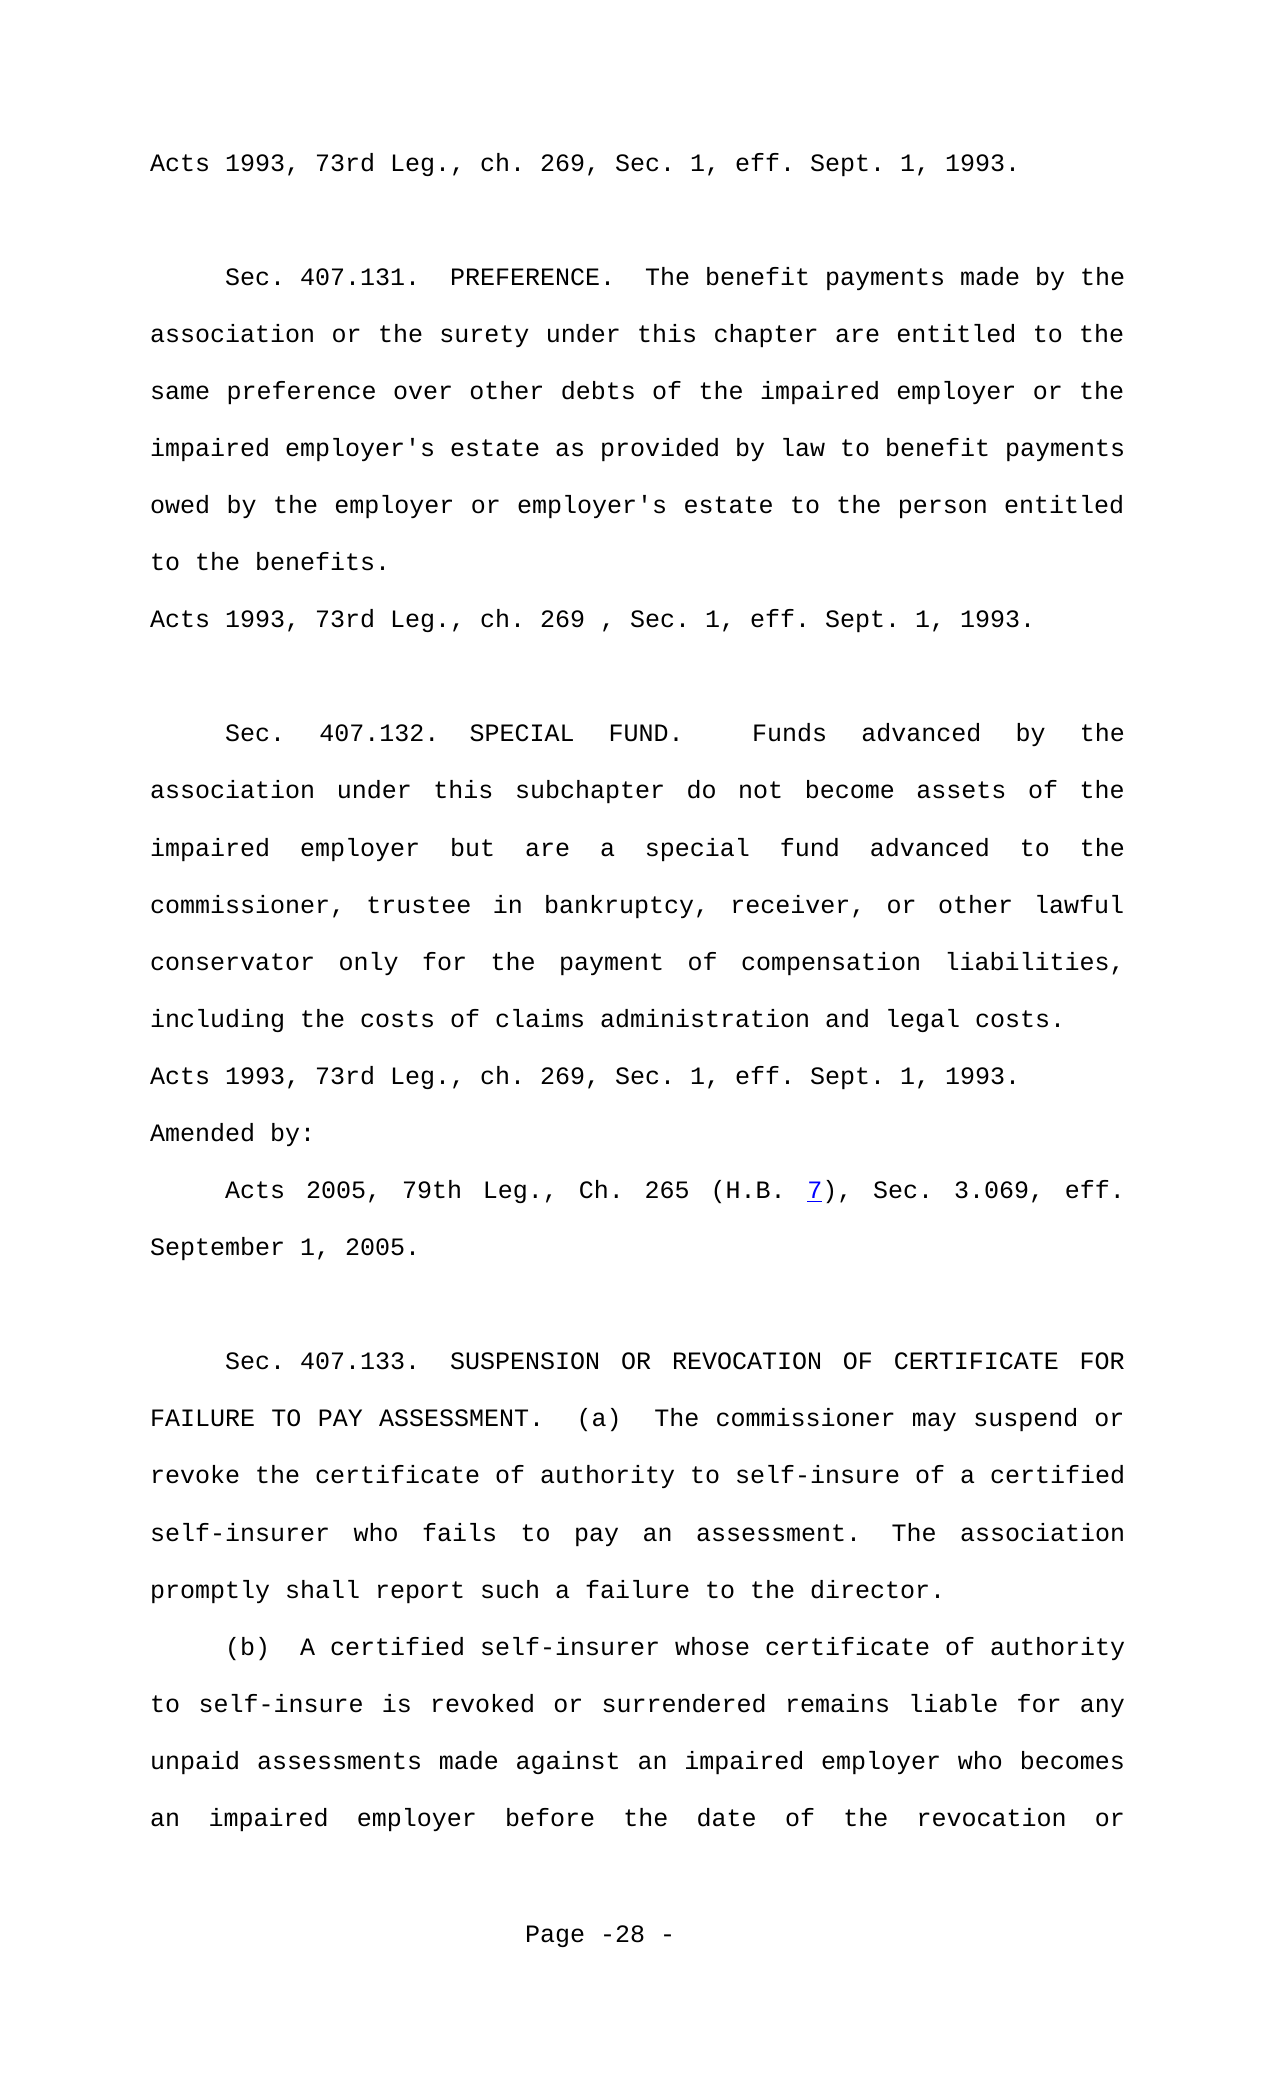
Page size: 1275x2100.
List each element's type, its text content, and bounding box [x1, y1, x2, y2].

text Amended by: [150, 1120, 1125, 1149]
text Acts 1993, 73rd Leg., ch. 269, Sec. 1, eff. Sept. 1, 1993. [150, 1063, 1125, 1092]
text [150, 1634, 1125, 1834]
text Sec. 407.131. PREFERENCE. The benefit payments made by the association or the surety under this chapter are entitled to the same preference over other debts of the impaired employer or the impaired employer's estate as provided by law to benefit payments owed by the employer or employer's estate to the person entitled to the benefits. [150, 264, 1125, 578]
text Sec. 407.132. SPECIAL FUND. Funds advanced by the association under this subchapter do not become assets of the impaired employer but are a special fund advanced to the commissioner, trustee in bankruptcy, receiver, or other lawful conservator only for the payment of compensation liabilities, including the costs of claims administration and legal costs. [150, 721, 1125, 1035]
text Acts 1993, 73rd Leg., ch. 269, Sec. 1, eff. Sept. 1, 1993. [150, 150, 1125, 178]
text Acts 1993, 73rd Leg., ch. 269 , Sec. 1, eff. Sept. 1, 1993. [150, 607, 1125, 635]
text Sec. 407.133. SUSPENSION OR REVOCATION OF CERTIFICATE FOR FAILURE TO PAY ASSESSMENT. (a) The commissioner may suspend or revoke the certificate of authority to self-insure of a certified self-insurer who fails to pay an assessment. The association promptly shall report such a failure to the director. [150, 1349, 1125, 1606]
text Acts 2005, 79th Leg., Ch. 265 (H.B. 7), Sec. 3.069, eff. September 1, 2005. [150, 1177, 1125, 1263]
